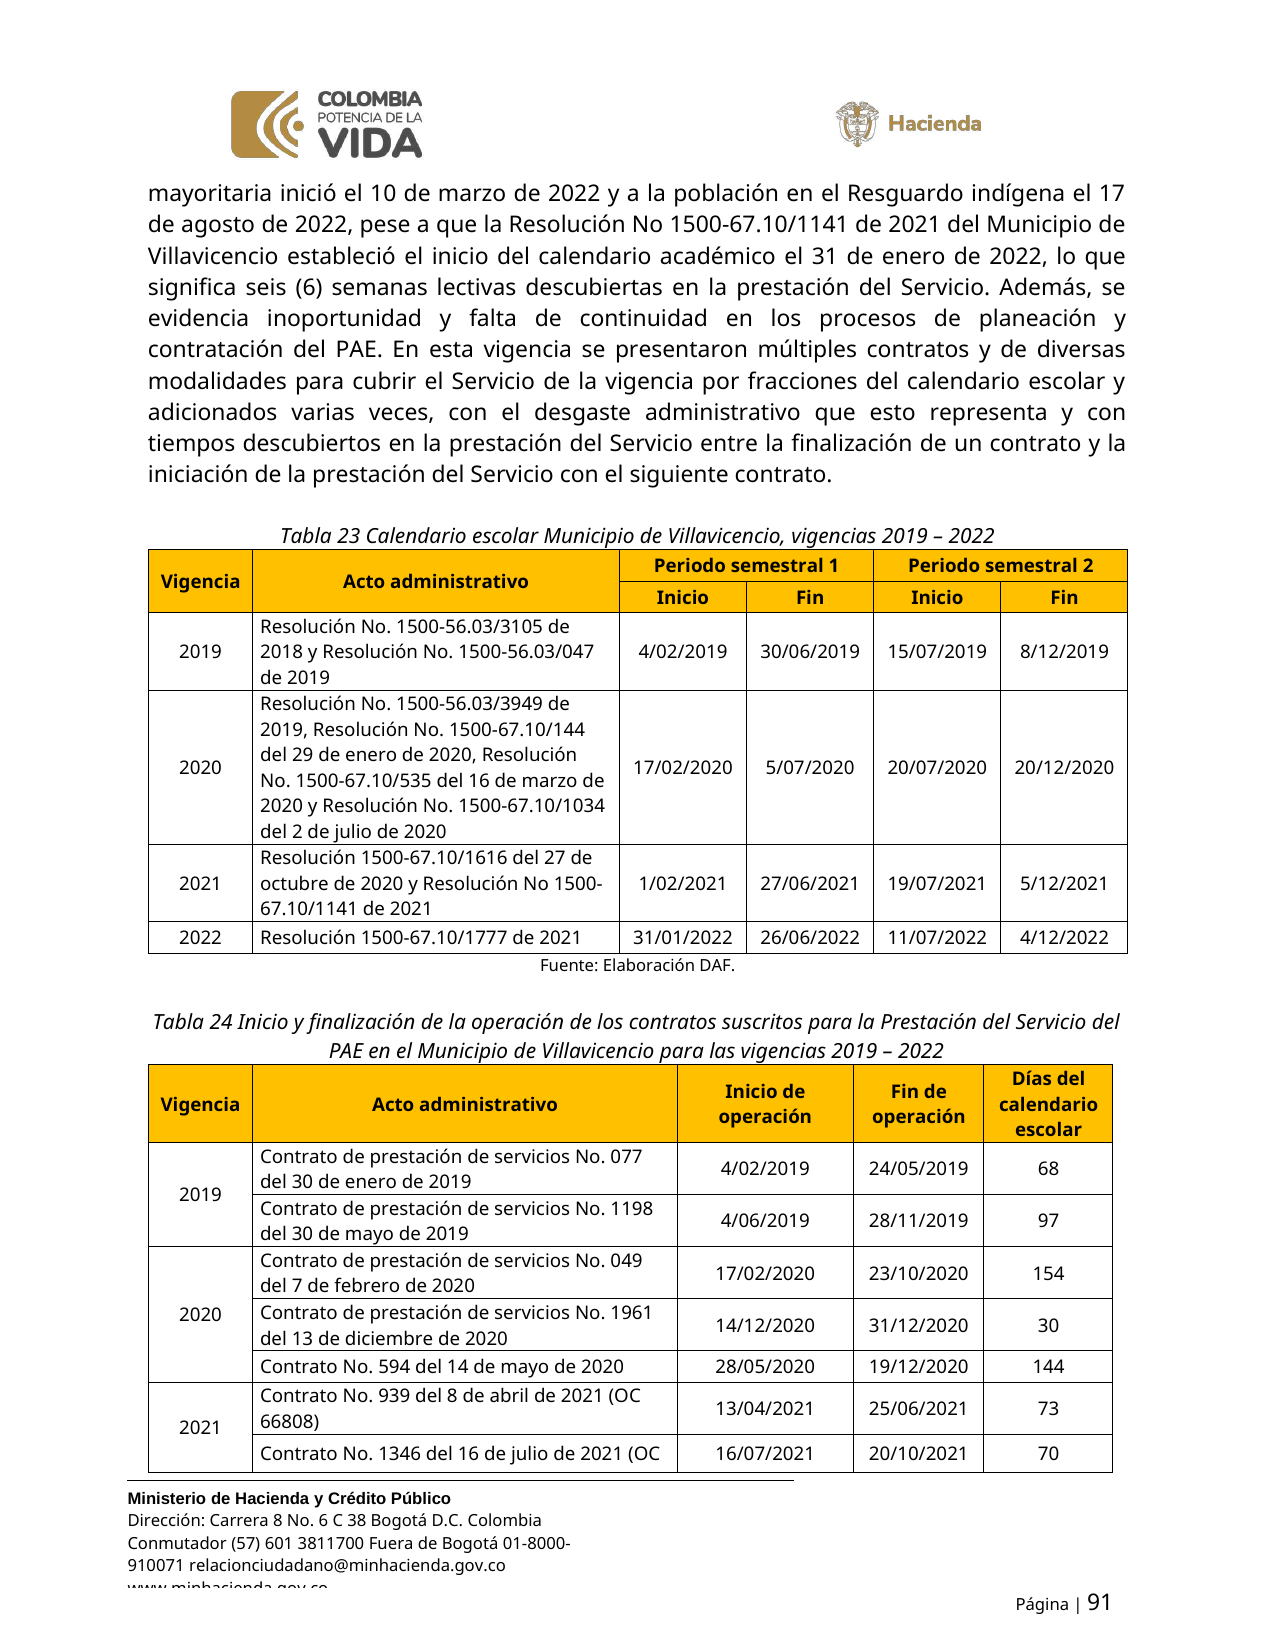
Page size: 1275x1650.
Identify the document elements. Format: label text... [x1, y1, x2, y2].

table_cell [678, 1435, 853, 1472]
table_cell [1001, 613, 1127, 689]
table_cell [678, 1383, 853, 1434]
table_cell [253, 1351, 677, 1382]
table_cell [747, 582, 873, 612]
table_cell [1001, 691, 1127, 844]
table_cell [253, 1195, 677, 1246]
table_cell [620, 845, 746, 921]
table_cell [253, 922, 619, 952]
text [148, 177, 1127, 490]
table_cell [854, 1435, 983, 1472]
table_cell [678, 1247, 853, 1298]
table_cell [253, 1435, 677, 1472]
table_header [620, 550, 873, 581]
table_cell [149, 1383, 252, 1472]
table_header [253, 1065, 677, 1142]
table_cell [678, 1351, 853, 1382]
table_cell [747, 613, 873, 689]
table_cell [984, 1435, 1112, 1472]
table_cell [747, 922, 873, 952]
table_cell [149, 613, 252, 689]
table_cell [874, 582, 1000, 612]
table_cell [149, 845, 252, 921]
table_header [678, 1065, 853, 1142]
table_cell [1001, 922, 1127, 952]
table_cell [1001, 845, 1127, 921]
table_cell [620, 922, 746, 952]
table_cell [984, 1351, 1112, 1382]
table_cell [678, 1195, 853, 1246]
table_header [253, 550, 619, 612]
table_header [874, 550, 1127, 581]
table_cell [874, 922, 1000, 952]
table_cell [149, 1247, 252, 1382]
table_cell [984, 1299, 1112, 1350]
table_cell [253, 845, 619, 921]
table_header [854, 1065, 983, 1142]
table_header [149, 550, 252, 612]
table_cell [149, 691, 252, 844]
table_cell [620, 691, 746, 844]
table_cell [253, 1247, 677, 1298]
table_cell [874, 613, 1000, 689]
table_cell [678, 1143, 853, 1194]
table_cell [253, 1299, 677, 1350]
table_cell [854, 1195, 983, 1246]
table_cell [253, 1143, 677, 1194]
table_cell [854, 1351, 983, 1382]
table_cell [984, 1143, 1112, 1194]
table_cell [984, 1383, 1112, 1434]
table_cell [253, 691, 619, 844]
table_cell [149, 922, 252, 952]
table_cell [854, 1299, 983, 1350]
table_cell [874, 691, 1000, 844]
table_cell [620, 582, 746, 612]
picture [147, 57, 1128, 192]
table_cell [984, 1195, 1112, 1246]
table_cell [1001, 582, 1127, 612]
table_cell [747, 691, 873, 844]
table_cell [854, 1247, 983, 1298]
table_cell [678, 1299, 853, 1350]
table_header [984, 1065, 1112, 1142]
text Fuente: Elaboración DAF. [148, 954, 1127, 976]
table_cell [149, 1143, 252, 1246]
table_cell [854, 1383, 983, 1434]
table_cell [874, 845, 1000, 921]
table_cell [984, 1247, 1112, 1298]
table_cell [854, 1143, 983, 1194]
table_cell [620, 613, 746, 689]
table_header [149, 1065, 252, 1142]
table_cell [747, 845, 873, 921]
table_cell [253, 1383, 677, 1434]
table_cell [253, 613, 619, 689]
